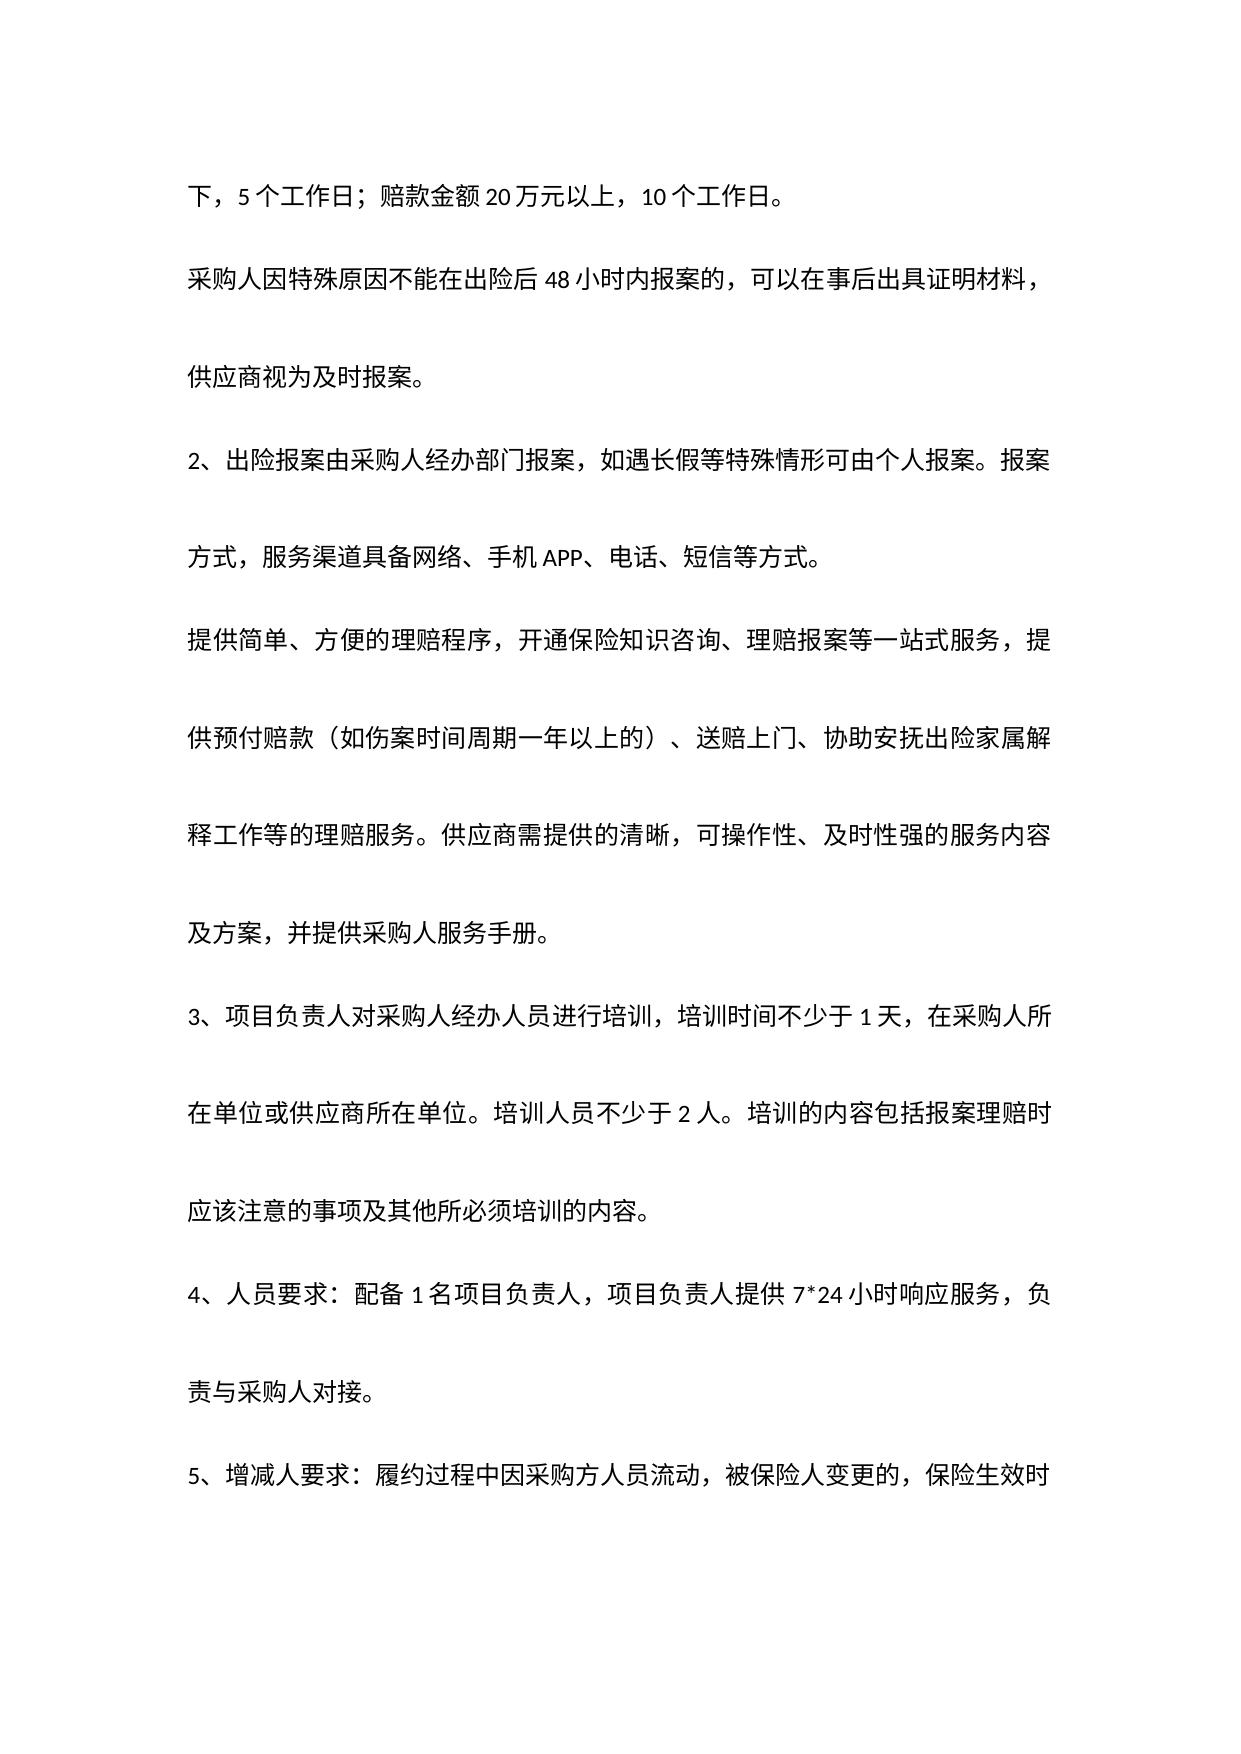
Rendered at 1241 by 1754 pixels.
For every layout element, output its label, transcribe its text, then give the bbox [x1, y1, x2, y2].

list 3、项目负责人对采购人经办人员进行培训，培训时间不少于1天，在采购人所在单位或供应商所在单位。培训人员不少于2人。培训的内容包括报案理赔时应该注意的事项及其他所必须培训的内容。 [187, 982, 1053, 1242]
list 2、出险报案由采购人经办部门报案，如遇长假等特殊情形可由个人报案。报案方式，服务渠道具备网络、手机APP、电话、短信等方式。 [187, 426, 1053, 588]
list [187, 162, 1053, 227]
list 采购人因特殊原因不能在出险后48小时内报案的，可以在事后出具证明材料，供应商视为及时报案。 [187, 245, 1053, 408]
list 4、人员要求：配备1名项目负责人，项目负责人提供7*24小时响应服务，负责与采购人对接。 [187, 1260, 1053, 1423]
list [187, 1441, 1053, 1506]
list 提供简单、方便的理赔程序，开通保险知识咨询、理赔报案等一站式服务，提供预付赔款（如伤案时间周期一年以上的）、送赔上门、协助安抚出险家属解释工作等的理赔服务。供应商需提供的清晰，可操作性、及时性强的服务内容及方案，并提供采购人服务手册。 [187, 606, 1053, 964]
